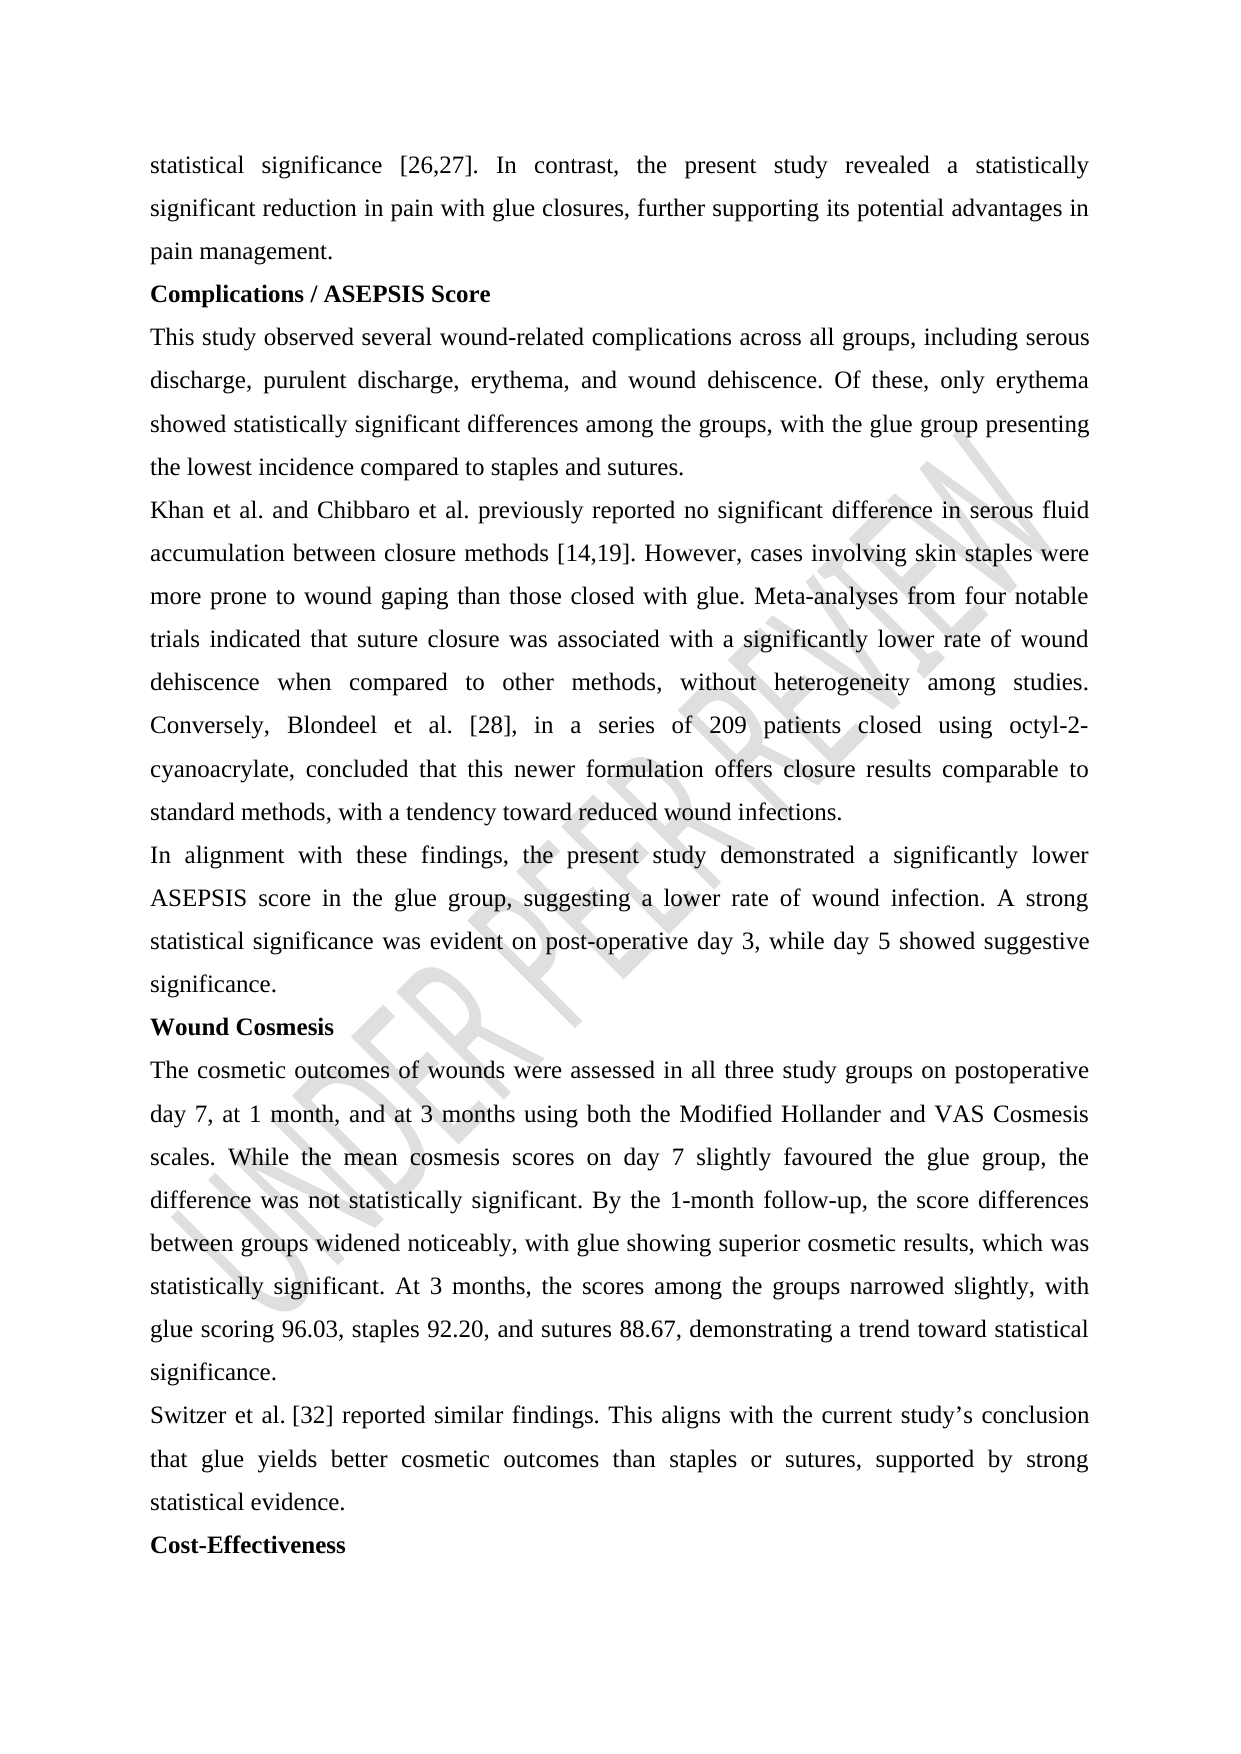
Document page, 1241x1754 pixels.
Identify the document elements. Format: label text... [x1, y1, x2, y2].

text Switzer et al. [32] reported similar findings. This aligns with the current study’s conclusion that glue yields better cosmetic outcomes than staples or sutures, supported by strong statistical evidence. [150, 1401, 1090, 1516]
text This study observed several wound-related complications across all groups, including serous discharge, purulent discharge, erythema, and wound dehiscence. Of these, only erythema showed statistically significant differences among the groups, with the glue group presenting the lowest incidence compared to staples and sutures. [150, 322, 1090, 481]
text Cost-Effectiveness [150, 1530, 1090, 1559]
text The cosmetic outcomes of wounds were assessed in all three study groups on postoperative day 7, at 1 month, and at 3 months using both the Modified Hollander and VAS Cosmesis scales. While the mean cosmesis scores on day 7 slightly favoured the glue group, the difference was not statistically significant. By the 1-month follow-up, the score differences between groups widened noticeably, with glue showing superior cosmetic results, which was statistically significant. At 3 months, the scores among the groups narrowed slightly, with glue scoring 96.03, staples 92.20, and sutures 88.67, demonstrating a trend toward statistical significance. [150, 1056, 1090, 1386]
text Wound Cosmesis [150, 1012, 1090, 1041]
text Complications / ASEPSIS Score [150, 279, 1090, 308]
text In alignment with these findings, the present study demonstrated a significantly lower ASEPSIS score in the glue group, suggesting a lower rate of wound infection. A strong statistical significance was evident on post-operative day 3, while day 5 showed suggestive significance. [150, 840, 1090, 998]
text Khan et al. and Chibbaro et al. previously reported no significant difference in serous fluid accumulation between closure methods [14,19]. However, cases involving skin staples were more prone to wound gaping than those closed with glue. Meta-analyses from four notable trials indicated that suture closure was associated with a significantly lower rate of wound dehiscence when compared to other methods, without heterogeneity among studies. Conversely, Blondeel et al. [28], in a series of 209 patients closed using octyl-2-cyanoacrylate, concluded that this newer formulation offers closure results comparable to standard methods, with a tendency toward reduced wound infections. [150, 495, 1090, 826]
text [150, 150, 1090, 265]
